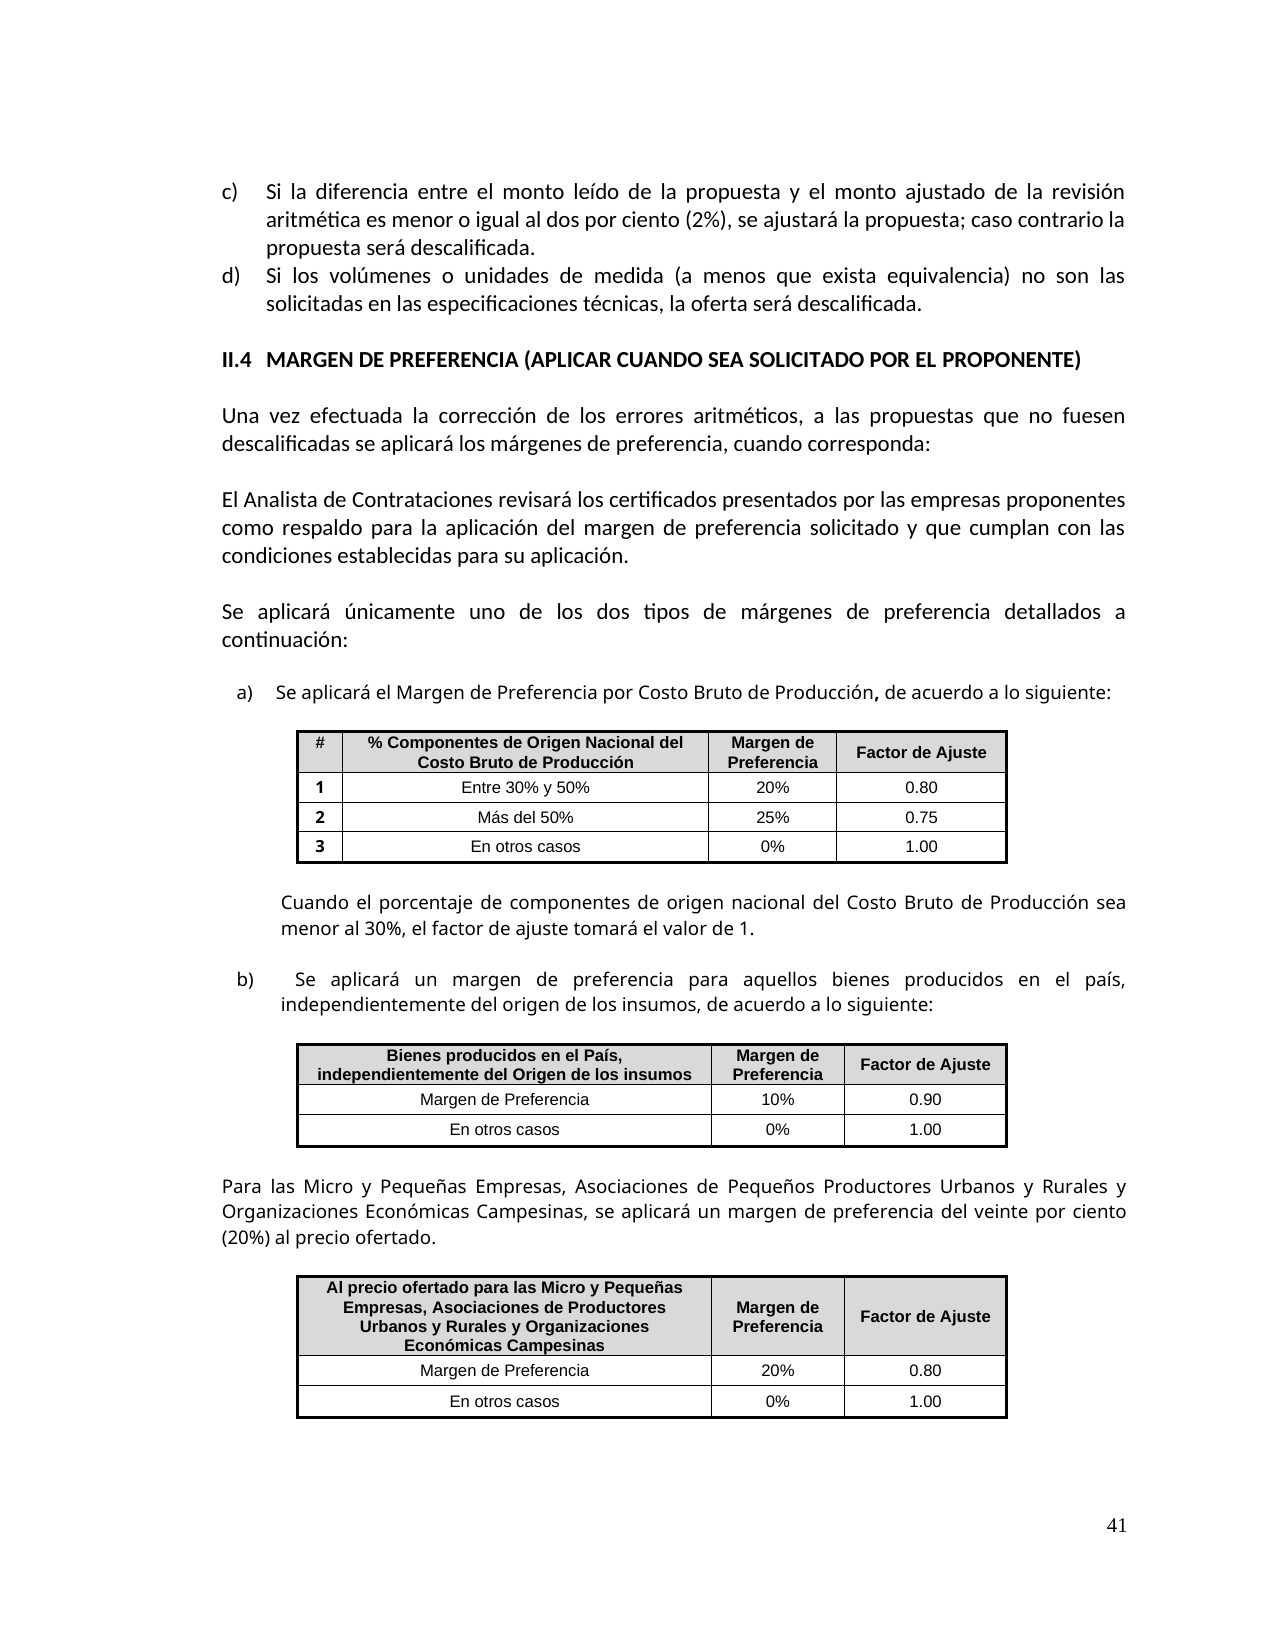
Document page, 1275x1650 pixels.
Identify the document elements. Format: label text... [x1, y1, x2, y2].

table_cell 0.80 [845, 1356, 1005, 1385]
table_cell 0.90 [845, 1085, 1005, 1114]
table_cell 20% [712, 1356, 844, 1385]
text Una vez efectuada la corrección de los errores aritméticos, a las propuestas que no fuesen descalificadas se aplicará los márgenes de preferencia, cuando corresponda: [222, 401, 1127, 457]
table_cell 2 [299, 803, 342, 831]
table_header # [299, 733, 342, 772]
table_cell 20% [709, 773, 836, 802]
table_header Factor de Ajuste [837, 733, 1005, 772]
text Se aplicará únicamente uno de los dos tipos de márgenes de preferencia detallados a continuación: [222, 597, 1127, 653]
table_cell En otros casos [299, 1115, 711, 1144]
table_cell Más del 50% [343, 803, 708, 831]
table_header Factor de Ajuste [845, 1046, 1005, 1084]
table_cell Entre 30% y 50% [343, 773, 708, 802]
table_cell En otros casos [299, 1386, 711, 1416]
table_header Margen de Preferencia [712, 1278, 844, 1355]
table_header Margen de Preferencia [709, 733, 836, 772]
table_cell 0.80 [837, 773, 1005, 802]
table_header Factor de Ajuste [845, 1278, 1005, 1355]
list Se aplicará el Margen de Preferencia por Costo Bruto de Producción, de acuerdo a lo siguiente: [236, 679, 1127, 704]
table_cell 1 [299, 773, 342, 802]
table_cell 25% [709, 803, 836, 831]
table_header Margen de Preferencia [712, 1046, 844, 1084]
table_cell 1.00 [837, 832, 1005, 861]
table_cell 1.00 [845, 1386, 1005, 1416]
table_cell En otros casos [343, 832, 708, 861]
table_cell 0.75 [837, 803, 1005, 831]
list Si los volúmenes o unidades de medida (a menos que exista equivalencia) no son las solicitadas en las especificaciones técnicas, la oferta será descalificada. [222, 261, 1127, 317]
list MARGEN DE PREFERENCIA (APLICAR CUANDO SEA SOLICITADO POR EL PROPONENTE) [222, 345, 1127, 373]
table_cell 0% [712, 1386, 844, 1416]
table_cell Margen de Preferencia [299, 1085, 711, 1114]
list Si la diferencia entre el monto leído de la propuesta y el monto ajustado de la revisión aritmética es menor o igual al dos por ciento (2%), se ajustará la propuesta; caso contrario la propuesta será descalificada. [222, 177, 1127, 261]
table_header Al precio ofertado para las Micro y Pequeñas Empresas, Asociaciones de Productores Urbanos y Rurales y Organizaciones Económicas Campesinas [299, 1278, 711, 1355]
text Cuando el porcentaje de componentes de origen nacional del Costo Bruto de Producción sea menor al 30%, el factor de ajuste tomará el valor de 1. [281, 889, 1127, 940]
text El Analista de Contrataciones revisará los certificados presentados por las empresas proponentes como respaldo para la aplicación del margen de preferencia solicitado y que cumplan con las condiciones establecidas para su aplicación. [222, 485, 1127, 569]
table_header Bienes producidos en el País, independientemente del Origen de los insumos [299, 1046, 711, 1084]
table_cell 10% [712, 1085, 844, 1114]
table_cell 0% [709, 832, 836, 861]
text Para las Micro y Pequeñas Empresas, Asociaciones de Pequeños Productores Urbanos y Rurales y Organizaciones Económicas Campesinas, se aplicará un margen de preferencia del veinte por ciento (20%) al precio ofertado. [222, 1173, 1127, 1250]
table_cell 0% [712, 1115, 844, 1144]
table_cell Margen de Preferencia [299, 1356, 711, 1385]
table_cell 1.00 [845, 1115, 1005, 1144]
table_header % Componentes de Origen Nacional del Costo Bruto de Producción [343, 733, 708, 772]
list Se aplicará un margen de preferencia para aquellos bienes producidos en el país, independientemente del origen de los insumos, de acuerdo a lo siguiente: [236, 966, 1127, 1017]
table_cell 3 [299, 832, 342, 861]
